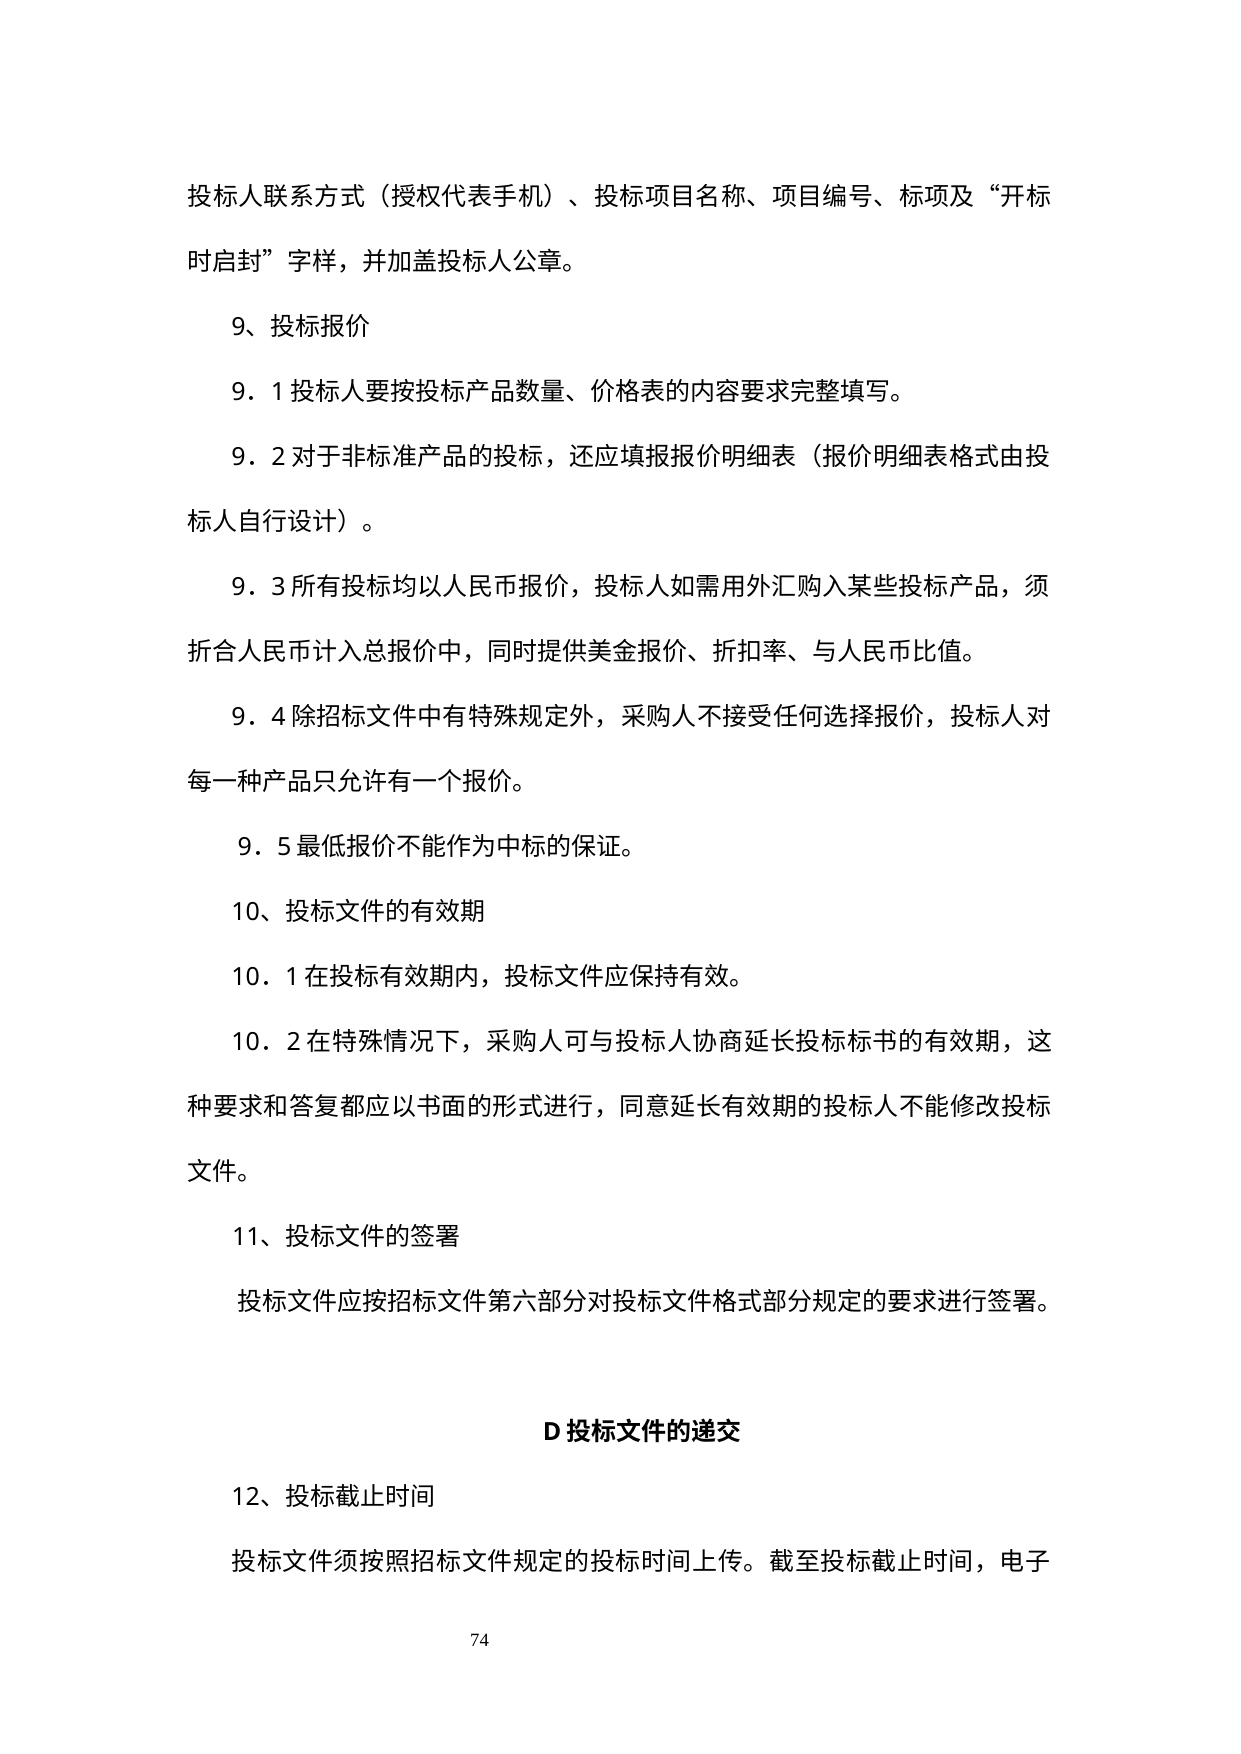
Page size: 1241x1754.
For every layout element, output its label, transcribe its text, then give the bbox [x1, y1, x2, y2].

text 9．4除招标文件中有特殊规定外，采购人不接受任何选择报价，投标人对每一种产品只允许有一个报价。 [187, 682, 1053, 812]
text 9．1投标人要按投标产品数量、价格表的内容要求完整填写。 [187, 357, 1053, 422]
text 10、投标文件的有效期 [231, 877, 1053, 942]
text 投标文件应按招标文件第六部分对投标文件格式部分规定的要求进行签署。 [187, 1267, 1053, 1332]
text 9．2对于非标准产品的投标，还应填报报价明细表（报价明细表格式由投标人自行设计）。 [187, 422, 1053, 552]
text 11、投标文件的签署 [187, 1202, 1053, 1267]
text 10．1在投标有效期内，投标文件应保持有效。 [187, 942, 1053, 1007]
text 9．5最低报价不能作为中标的保证。 [187, 812, 1053, 877]
text 9．3所有投标均以人民币报价，投标人如需用外汇购入某些投标产品，须折合人民币计入总报价中，同时提供美金报价、折扣率、与人民币比值。 [187, 552, 1053, 682]
text D投标文件的递交 [187, 1397, 1053, 1462]
text 9、投标报价 [187, 292, 1053, 357]
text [187, 1527, 1053, 1592]
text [187, 162, 1053, 292]
text 12、投标截止时间 [187, 1462, 1053, 1527]
text 10．2在特殊情况下，采购人可与投标人协商延长投标标书的有效期，这种要求和答复都应以书面的形式进行，同意延长有效期的投标人不能修改投标文件。 [187, 1007, 1053, 1202]
